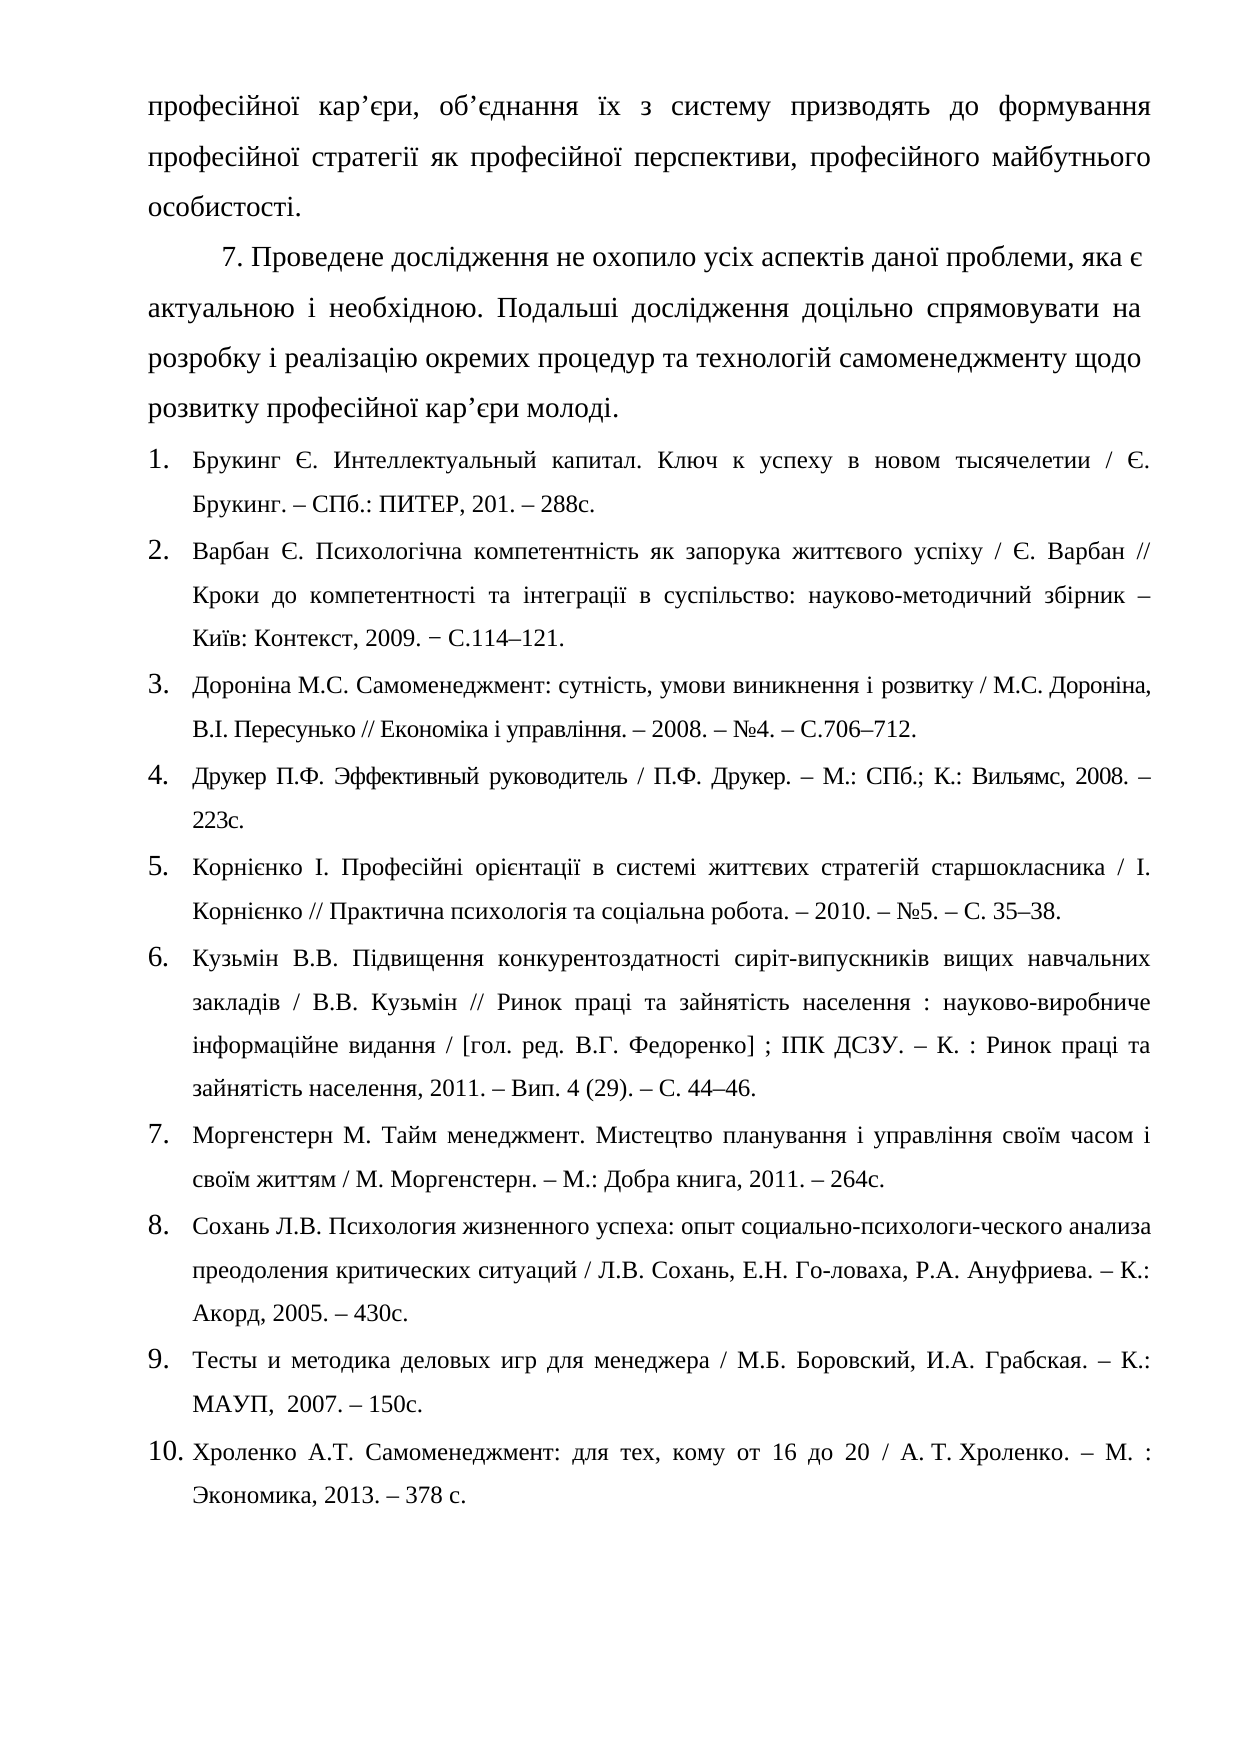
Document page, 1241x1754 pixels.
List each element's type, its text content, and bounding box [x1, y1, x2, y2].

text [148, 88, 1152, 223]
list Моргенстерн М. Тайм менеджмент. Мистецтво планування і управління своїм часом і своїм життям / М. Моргенстерн. ‒ М.: Добра книга, 2011. – 264с. [148, 1116, 1152, 1193]
text 7. Проведене дослідження не охопило усіх аспектів даної проблеми, яка є актуальною і необхідною. Подальші дослідження доцільно спрямовувати на розробку і реалізацію окремих процедур та технологій самоменеджменту щодо розвитку професійної кар’єри молоді. [148, 239, 1142, 424]
list Варбан Є. Психологічна компетентність як запорука життєвого успіху / Є. Варбан // Кроки до компетентності та інтеграції в суспільство: науково-методичний збірник – Київ: Контекст, 2009. − С.114‒121. [148, 532, 1152, 652]
list Тесты и методика деловых игр для менеджера / М.Б. Боровский, И.А. Грабская. – К.: МАУП, 2007. – 150с. [148, 1342, 1152, 1418]
list Корнієнко І. Професійні орієнтації в системі життєвих стратегій старшокласника / І. Корнієнко // Практична психологія та соціальна робота. – 2010. – №5. – С. 35–38. [148, 848, 1152, 925]
list Дороніна М.С. Самоменеджмент: сутність, умови виникнення і розвитку / М.С. Дороніна, В.І. Пересунько // Економіка і управління. – 2008. – №4. – С.706‒712. [148, 666, 1152, 743]
list Друкер П.Ф. Эффективный руководитель / П.Ф. Друкер. – М.: СПб.; К.: Вильямс, 2008. – 223с. [148, 757, 1152, 834]
list Брукинг Є. Интеллектуальный капитал. Ключ к успеху в новом тысячелетии / Є. Брукинг. – СПб.: ПИТЕР, 201. – 288с. [148, 441, 1152, 517]
list Сохань Л.В. Психология жизненного успеха: опыт социально-психологи-ческого анализа преодоления критических ситуаций / Л.В. Сохань, Е.Н. Го-ловаха, Р.А. Ануфриева. – К.: Акорд, 2005. – 430с. [148, 1207, 1152, 1327]
list Хроленко А.Т. Самоменеджмент: для тех, кому от 16 до 20 / А. Т. Хроленко. – М. : Экономика, 2013. – 378 с. [148, 1433, 1152, 1509]
list Кузьмін В.В. Підвищення конкурентоздатності сиріт-випускників вищих навчальних закладів / В.В. Кузьмін // Ринок праці та зайнятість населення : науково-виробниче інформаційне видання / [гол. ред. В.Г. Федоренко] ; ІПК ДСЗУ. – К. : Ринок праці та зайнятість населення, 2011. – Вип. 4 (29). – С. 44–46. [148, 939, 1152, 1102]
